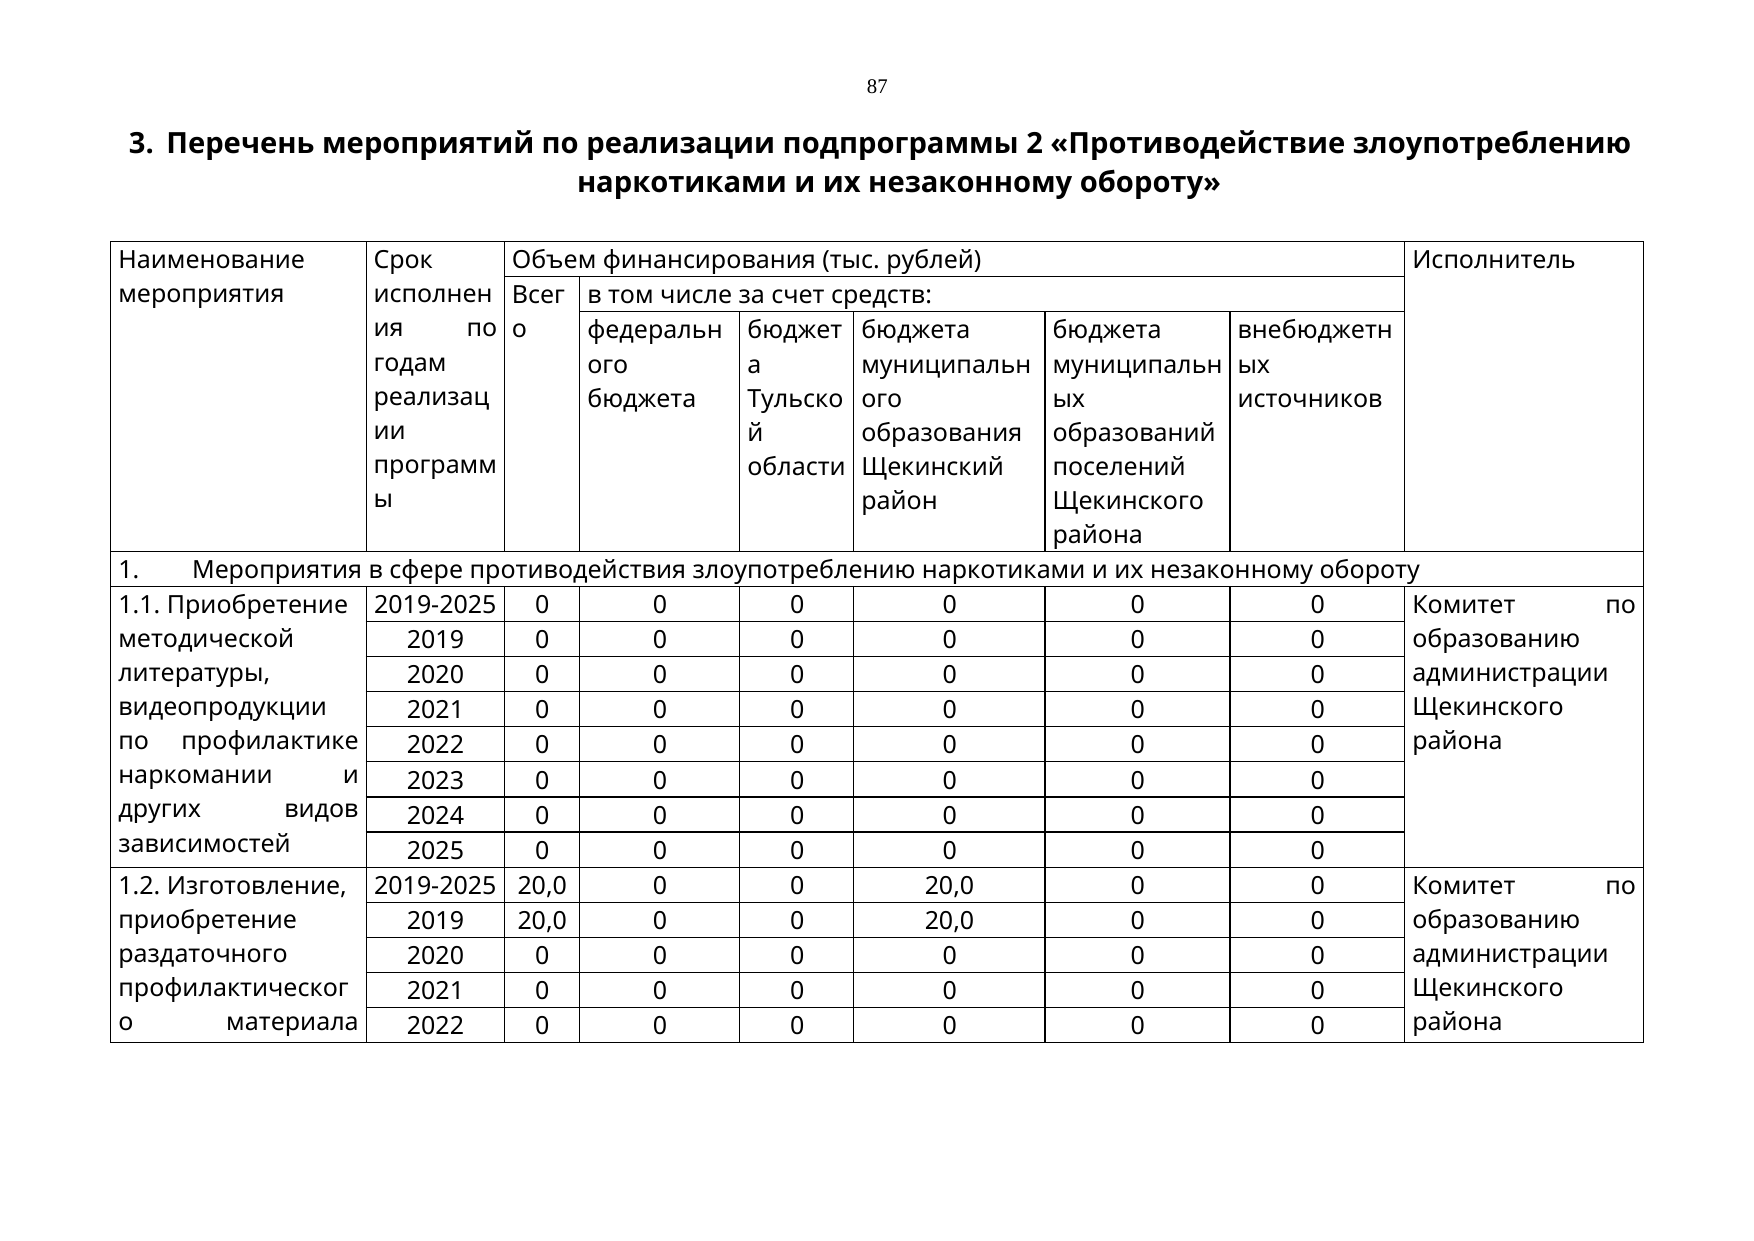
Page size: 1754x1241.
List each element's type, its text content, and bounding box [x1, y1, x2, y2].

table_cell внебюджетных источников [1231, 312, 1404, 551]
table_cell 2021 [367, 692, 504, 726]
table_cell 0 [740, 762, 853, 796]
table_cell 0 [740, 692, 853, 726]
table_cell Мероприятия в сфере противодействия злоупотреблению наркотиками и их незаконному обороту [111, 552, 1643, 586]
table_cell Комитет по образованию администрации Щекинского района [1405, 587, 1643, 867]
table_cell бюджета муниципального образования Щекинский район [854, 312, 1044, 551]
table_cell 20,0 [854, 903, 1044, 937]
table_cell Всего [505, 277, 579, 551]
table_cell 2021 [367, 973, 504, 1007]
table_cell 0 [740, 938, 853, 972]
table_cell 2020 [367, 657, 504, 691]
table_cell 0 [1231, 903, 1404, 937]
table_cell 0 [1046, 692, 1229, 726]
table_cell 1.1. Приобретение методической литературы, видеопродукции по профилактике наркомании и других видов зависимостей [111, 587, 366, 867]
table_cell 0 [505, 798, 579, 831]
table_header Исполнитель [1405, 242, 1643, 551]
table_cell 0 [1231, 727, 1404, 761]
table_cell 0 [580, 938, 739, 972]
table_cell 0 [580, 833, 739, 867]
list Перечень мероприятий по реализации подпрограммы 2 «Противодействие злоупотреблению наркотиками и их незаконному обороту» [125, 122, 1636, 201]
table_cell 0 [505, 938, 579, 972]
table_cell 20,0 [505, 868, 579, 902]
table_cell 20,0 [854, 868, 1044, 902]
table_header Объем финансирования (тыс. рублей) [505, 242, 1404, 276]
table_cell 0 [580, 1008, 739, 1042]
table_cell 0 [740, 903, 853, 937]
table_cell 0 [740, 657, 853, 691]
table_cell 0 [854, 622, 1044, 656]
table_cell 0 [580, 727, 739, 761]
table_cell 0 [1231, 973, 1404, 1007]
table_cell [1405, 868, 1643, 1042]
table_cell 0 [854, 798, 1044, 831]
table_header Наименование мероприятия [111, 242, 366, 551]
table_cell 0 [1046, 973, 1229, 1007]
table_cell 0 [505, 1008, 579, 1042]
table_cell 0 [580, 868, 739, 902]
table_cell 0 [1231, 833, 1404, 867]
table_cell 0 [740, 587, 853, 621]
table_cell в том числе за счет средств: [580, 277, 1404, 311]
table_cell 1.2. Изготовление, приобретение раздаточного профилактического материала (буклеты, памятки, листовки) [111, 868, 366, 1042]
table_cell 0 [580, 798, 739, 831]
table_cell 0 [505, 622, 579, 656]
table_cell 0 [505, 833, 579, 867]
table_cell бюджета Тульской области [740, 312, 853, 551]
table_cell бюджета муниципальных образований поселений Щекинского района [1046, 312, 1229, 551]
table_cell 0 [1231, 622, 1404, 656]
table_cell 0 [1231, 938, 1404, 972]
table_cell 0 [505, 587, 579, 621]
table_cell 0 [505, 692, 579, 726]
table_cell 0 [1231, 762, 1404, 796]
table_cell 2022 [367, 727, 504, 761]
table_cell 0 [580, 622, 739, 656]
table_cell 0 [1046, 798, 1229, 831]
table_cell 0 [1046, 938, 1229, 972]
table_cell 2019-2025 [367, 868, 504, 902]
table_cell 0 [1046, 727, 1229, 761]
table_cell 2019 [367, 622, 504, 656]
table_cell 0 [1046, 657, 1229, 691]
table_cell 0 [854, 657, 1044, 691]
table_cell федерального бюджета [580, 312, 739, 551]
table_cell 0 [854, 938, 1044, 972]
table_cell 0 [580, 903, 739, 937]
table_cell 0 [1231, 587, 1404, 621]
table_cell 0 [1046, 868, 1229, 902]
table_cell 0 [854, 973, 1044, 1007]
table_cell 2019 [367, 903, 504, 937]
table_cell 0 [1046, 1008, 1229, 1042]
table_header Срок исполнения по годам реализации программы [367, 242, 504, 551]
table_cell 0 [580, 692, 739, 726]
table_cell 0 [740, 833, 853, 867]
table_cell 0 [1231, 657, 1404, 691]
table_cell 0 [505, 762, 579, 796]
table_cell 0 [1046, 587, 1229, 621]
table_cell 0 [1231, 798, 1404, 831]
table_cell 0 [505, 727, 579, 761]
table_cell 0 [580, 587, 739, 621]
table_cell 0 [854, 727, 1044, 761]
table_cell 2019-2025 [367, 587, 504, 621]
table_cell 0 [740, 973, 853, 1007]
table_cell 2025 [367, 833, 504, 867]
table_cell 0 [854, 762, 1044, 796]
table_cell 0 [1231, 1008, 1404, 1042]
table_cell 0 [1046, 833, 1229, 867]
table_cell 0 [740, 622, 853, 656]
table_cell 0 [740, 1008, 853, 1042]
table_cell 0 [1231, 868, 1404, 902]
table_cell 0 [1046, 762, 1229, 796]
table_cell 2020 [367, 938, 504, 972]
table_cell 0 [505, 657, 579, 691]
table_cell 0 [580, 973, 739, 1007]
table_cell 20,0 [505, 903, 579, 937]
table_cell 0 [505, 973, 579, 1007]
table_cell 0 [854, 1008, 1044, 1042]
table_cell 0 [1046, 903, 1229, 937]
table_cell 2023 [367, 762, 504, 796]
table_cell 0 [854, 692, 1044, 726]
table_cell 0 [580, 657, 739, 691]
table_cell 2024 [367, 798, 504, 831]
table_cell 0 [1231, 692, 1404, 726]
table_cell 0 [854, 833, 1044, 867]
table_cell 2022 [367, 1008, 504, 1042]
table_cell 0 [740, 727, 853, 761]
table_cell 0 [854, 587, 1044, 621]
table_cell 0 [580, 762, 739, 796]
table_cell 0 [740, 868, 853, 902]
table_cell 0 [740, 798, 853, 831]
table_cell 0 [1046, 622, 1229, 656]
